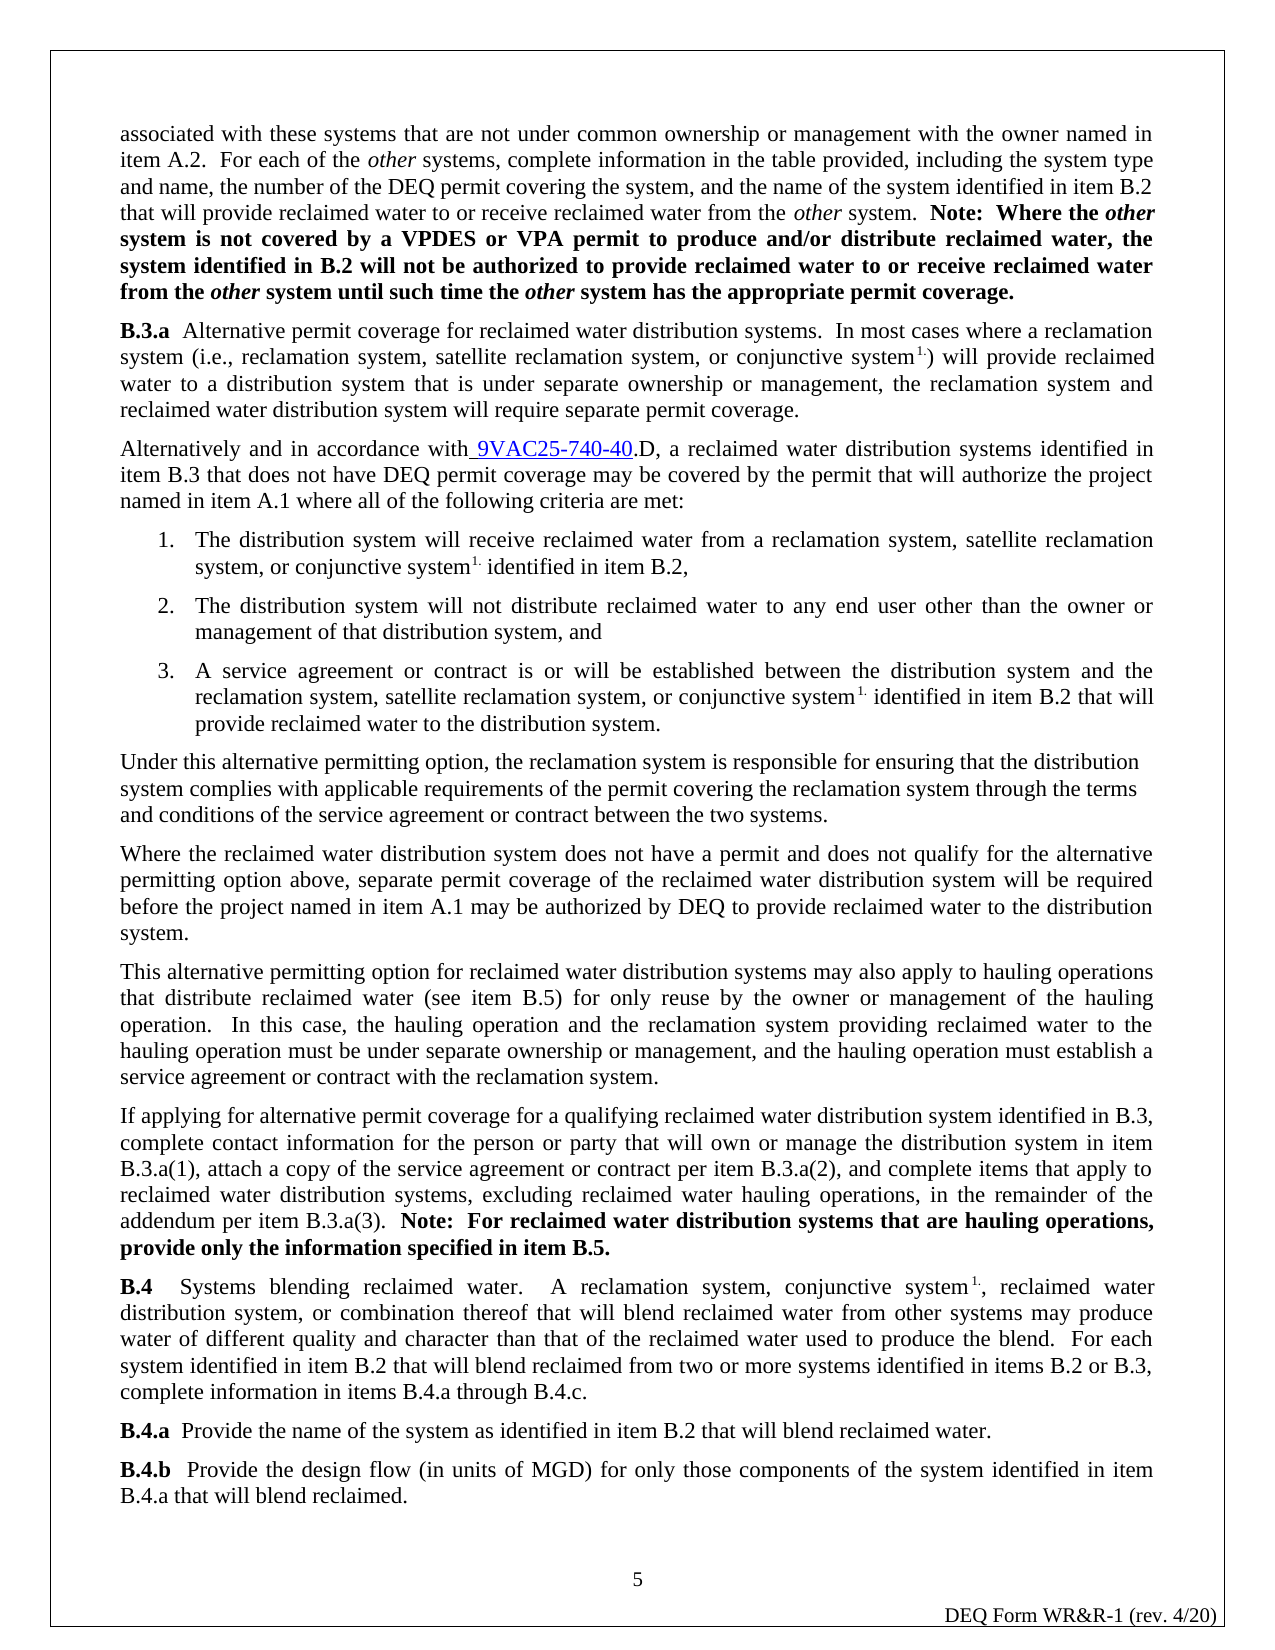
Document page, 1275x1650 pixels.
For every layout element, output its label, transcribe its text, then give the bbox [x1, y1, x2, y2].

text If applying for alternative permit coverage for a qualifying reclaimed water distribution system identified in B.3, complete contact information for the person or party that will own or manage the distribution system in item B.3.a(1), attach a copy of the service agreement or contract per item B.3.a(2), and complete items that apply to reclaimed water distribution systems, excluding reclaimed water hauling operations, in the remainder of the addendum per item B.3.a(3). Note: For reclaimed water distribution systems that are hauling operations, provide only the information specified in item B.5. [120, 1102, 1155, 1260]
text B.3.a Alternative permit coverage for reclaimed water distribution systems. In most cases where a reclamation system (i.e., reclamation system, satellite reclamation system, or conjunctive system1.) will provide reclaimed water to a distribution system that is under separate ownership or management, the reclamation system and reclaimed water distribution system will require separate permit coverage. [120, 317, 1155, 422]
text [120, 120, 1155, 304]
text B.4.a Provide the name of the system as identified in item B.2 that will blend reclaimed water. [120, 1417, 1155, 1443]
text Under this alternative permitting option, the reclamation system is responsible for ensuring that the distribution system complies with applicable requirements of the permit covering the reclamation system through the terms and conditions of the service agreement or contract between the two systems. [120, 748, 1155, 827]
text 3. A service agreement or contract is or will be established between the distribution system and the reclamation system, satellite reclamation system, or conjunctive system1. identified in item B.2 that will provide reclaimed water to the distribution system. [157, 657, 1155, 736]
text 2. The distribution system will not distribute reclaimed water to any end user other than the owner or management of that distribution system, and [157, 592, 1155, 644]
text B.4.b Provide the design flow (in units of MGD) for only those components of the system identified in item B.4.a that will blend reclaimed. [120, 1456, 1155, 1509]
text 1. The distribution system will receive reclaimed water from a reclamation system, satellite reclamation system, or conjunctive system1. identified in item B.2, [157, 526, 1155, 579]
text This alternative permitting option for reclaimed water distribution systems may also apply to hauling operations that distribute reclaimed water (see item B.5) for only reuse by the owner or management of the hauling operation. In this case, the hauling operation and the reclamation system providing reclaimed water to the hauling operation must be under separate ownership or management, and the hauling operation must establish a service agreement or contract with the reclamation system. [120, 958, 1155, 1090]
text B.4 Systems blending reclaimed water. A reclamation system, conjunctive system1., reclaimed water distribution system, or combination thereof that will blend reclaimed water from other systems may produce water of different quality and character than that of the reclaimed water used to produce the blend. For each system identified in item B.2 that will blend reclaimed from two or more systems identified in items B.2 or B.3, complete information in items B.4.a through B.4.c. [120, 1273, 1155, 1404]
text Where the reclaimed water distribution system does not have a permit and does not qualify for the alternative permitting option above, separate permit coverage of the reclaimed water distribution system will be required before the project named in item A.1 may be authorized by DEQ to provide reclaimed water to the distribution system. [120, 840, 1155, 945]
text Alternatively and in accordance with 9VAC25-740-40.D, a reclaimed water distribution systems identified in item B.3 that does not have DEQ permit coverage may be covered by the permit that will authorize the project named in item A.1 where all of the following criteria are met: [120, 435, 1155, 514]
